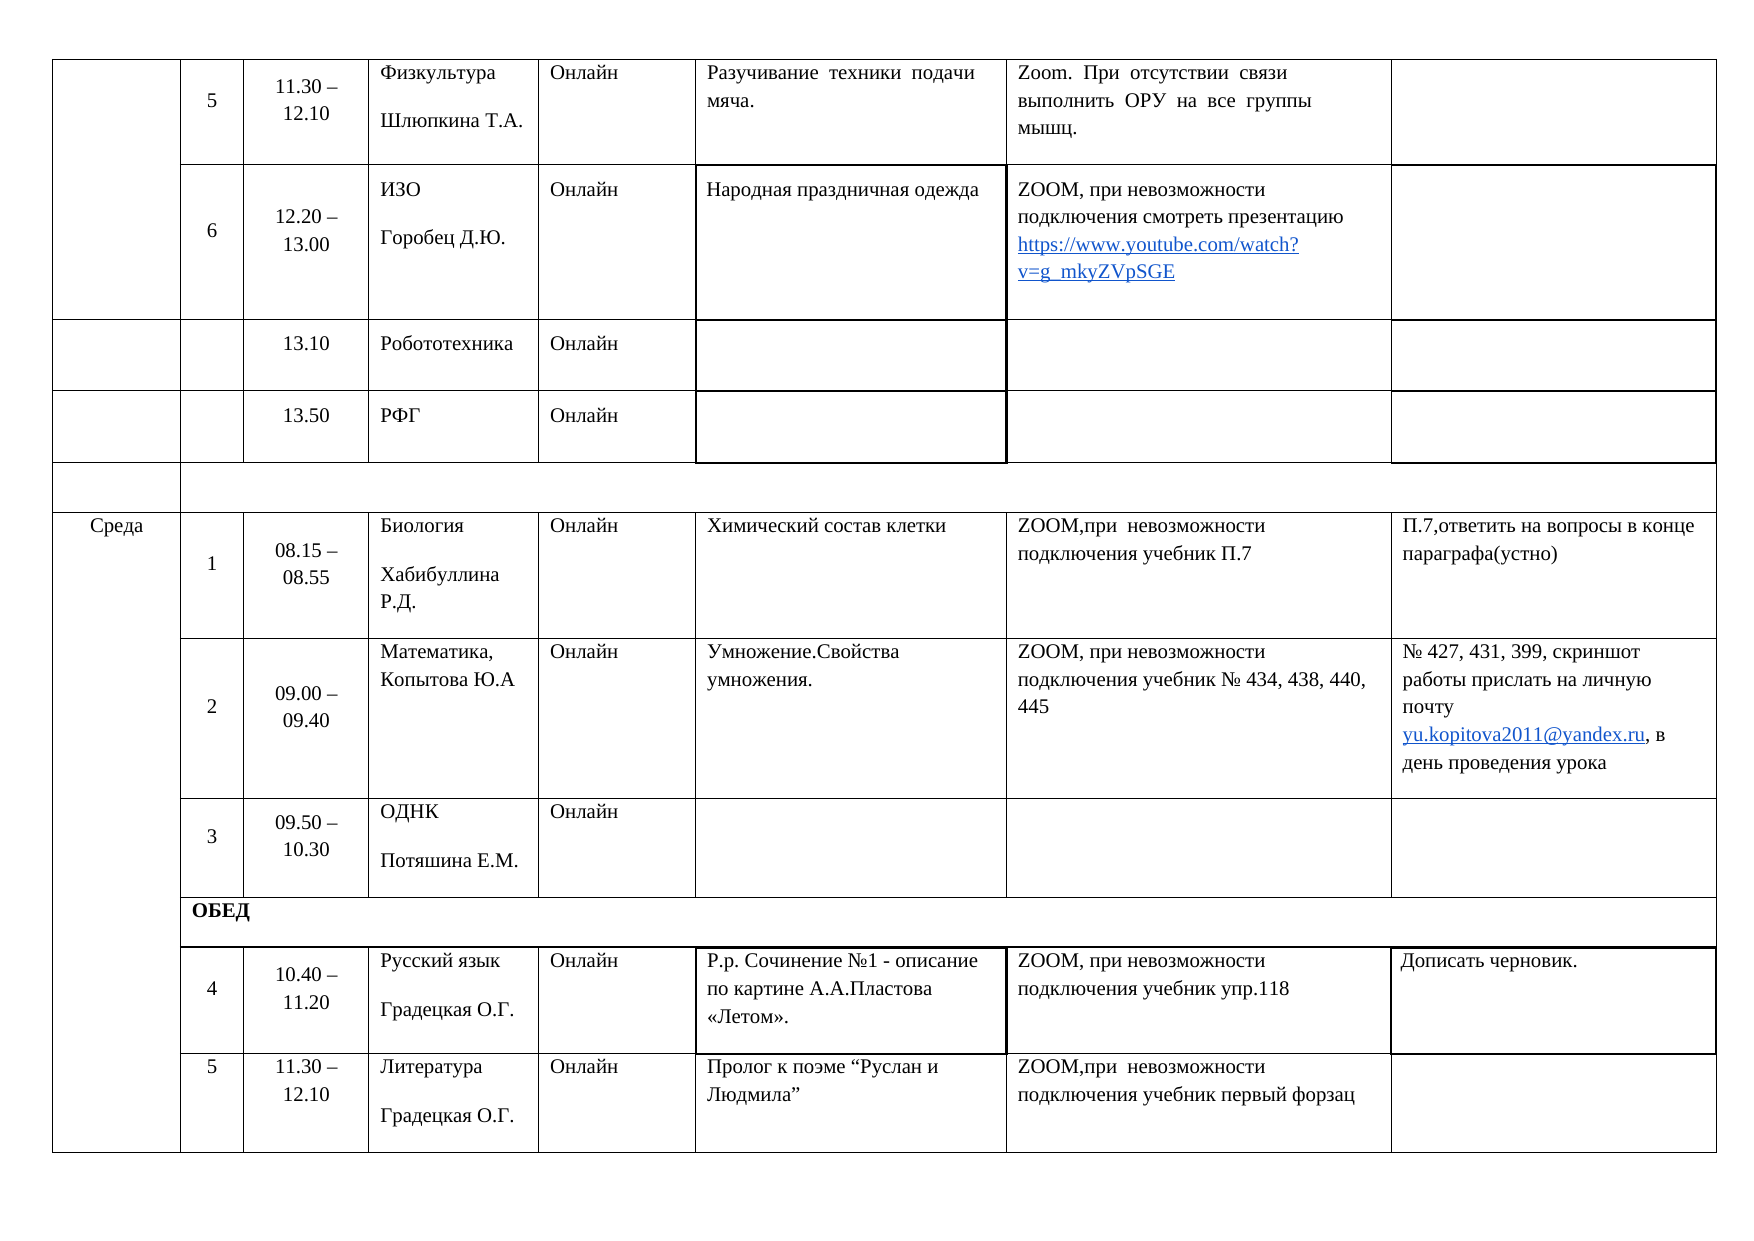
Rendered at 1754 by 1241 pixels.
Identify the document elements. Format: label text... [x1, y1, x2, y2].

table_cell [53, 463, 180, 512]
table_cell Разучивание техники подачи мяча. [696, 60, 1006, 164]
table_cell Пролог к поэме “Руслан и Людмила” [696, 1055, 1006, 1152]
table_cell [1392, 60, 1716, 164]
table_cell [181, 320, 243, 390]
table_cell Математика, Копытова Ю.А [369, 639, 538, 798]
table_cell ИЗО Горобец Д.Ю. [369, 165, 538, 318]
table_cell № 427, 431, 399, скриншот работы прислать на личную почту yu.kopitova2011@yandex.ru, в день проведения урока [1392, 639, 1716, 798]
table_cell 6 [181, 165, 243, 318]
table_cell [696, 799, 1006, 897]
table_cell Онлайн [539, 948, 695, 1052]
table_cell Онлайн [539, 639, 695, 798]
table_cell ZOOM, при невозможности подключения учебник упр.118 [1008, 948, 1390, 1052]
table_cell Умножение.Свойства умножения. [696, 639, 1006, 798]
table_cell Онлайн [539, 799, 695, 897]
table_cell 4 [181, 948, 243, 1052]
table_cell Онлайн [539, 1054, 695, 1152]
table_cell Физкультура Шлюпкина Т.А. [369, 60, 538, 164]
table_cell Биология Хабибуллина Р.Д. [369, 513, 538, 638]
table_cell [181, 463, 1716, 512]
table_cell [1392, 1055, 1716, 1152]
table_cell 5 [181, 60, 243, 164]
table_cell 12.20 – 13.00 [244, 165, 368, 318]
table_cell Среда [53, 513, 180, 1152]
table_cell 11.30 – 12.10 [244, 60, 368, 164]
table_cell ZOOM,при невозможности подключения учебник П.7 [1007, 513, 1391, 638]
table_cell [1392, 321, 1715, 390]
table_cell ОБЕД [181, 898, 1716, 946]
table_cell [1008, 320, 1391, 390]
table_cell РФГ [369, 391, 538, 462]
table_cell [1007, 799, 1391, 897]
table_cell Zoom. При отсутствии связи выполнить ОРУ на все группы мышц. [1007, 60, 1391, 164]
table_cell 09.00 – 09.40 [244, 639, 368, 798]
table_cell [1392, 392, 1715, 462]
table_cell Онлайн [539, 320, 695, 390]
table_cell [1392, 166, 1715, 318]
table_cell [53, 320, 180, 390]
table_cell ZOOM, при невозможности подключения смотреть презентацию https://www.youtube.com/watch?v=g_mkyZVpSGE [1008, 165, 1391, 318]
table_cell Народная праздничная одежда [697, 166, 1005, 318]
table_cell Онлайн [539, 391, 695, 462]
table_cell 2 [181, 639, 243, 798]
table_cell Онлайн [539, 165, 695, 318]
table_cell Литература Градецкая О.Г. [369, 1054, 538, 1152]
table_cell [697, 321, 1005, 390]
table_cell Русский язык Градецкая О.Г. [369, 948, 538, 1052]
table_cell П.7,ответить на вопросы в конце параграфа(устно) [1392, 513, 1716, 638]
table_cell [697, 392, 1005, 462]
table_cell Онлайн [539, 60, 695, 164]
table_cell 13.10 [244, 320, 368, 390]
table_cell 1 [181, 513, 243, 638]
table_cell [1392, 799, 1716, 897]
table_cell Онлайн [539, 513, 695, 638]
table_cell 08.15 – 08.55 [244, 513, 368, 638]
table_cell 11.30 – 12.10 [244, 1054, 368, 1152]
table_cell ZOOM, при невозможности подключения учебник № 434, 438, 440, 445 [1007, 639, 1391, 798]
table_cell Химический состав клетки [696, 513, 1006, 638]
table_cell 13.50 [244, 391, 368, 462]
table_cell Робототехника [369, 320, 538, 390]
table_cell Дописать черновик. [1392, 949, 1715, 1052]
table_cell 09.50 – 10.30 [244, 799, 368, 897]
table_cell 10.40 – 11.20 [244, 948, 368, 1052]
table_cell 3 [181, 799, 243, 897]
table_cell [1008, 391, 1391, 462]
table_cell 5 [181, 1054, 243, 1152]
table_cell ZOOM,при невозможности подключения учебник первый форзац [1007, 1054, 1391, 1152]
table_cell [181, 391, 243, 462]
table_cell [53, 391, 180, 462]
table_cell Р.р. Сочинение №1 - описание по картине А.А.Пластова «Летом». [697, 949, 1005, 1052]
table_cell ОДНК Потяшина Е.М. [369, 799, 538, 897]
